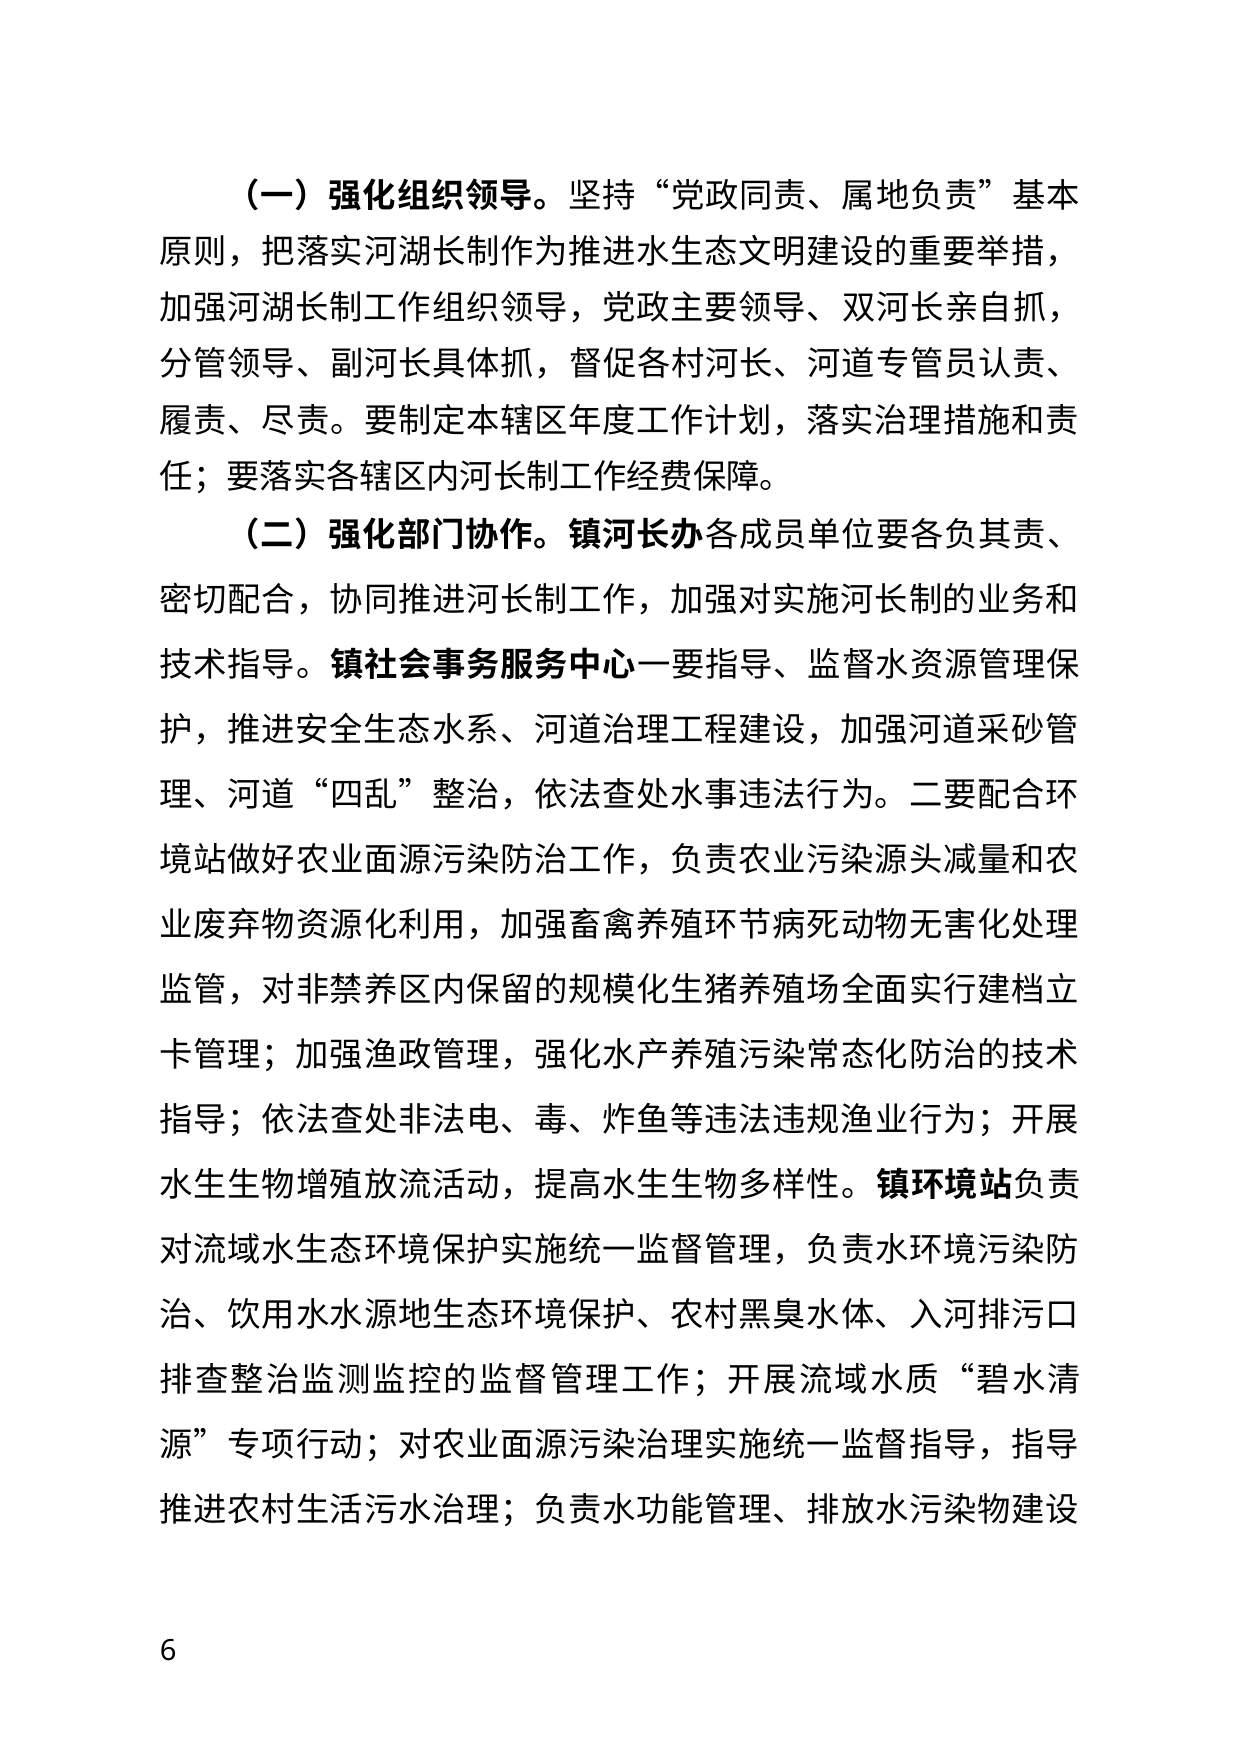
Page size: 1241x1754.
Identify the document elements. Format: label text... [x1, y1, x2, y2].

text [159, 499, 1081, 1539]
text （一）强化组织领导。坚持“党政同责、属地负责”基本原则，把落实河湖长制作为推进水生态文明建设的重要举措，加强河湖长制工作组织领导，党政主要领导、双河长亲自抓，分管领导、副河长具体抓，督促各村河长、河道专管员认责、履责、尽责。要制定本辖区年度工作计划，落实治理措施和责任；要落实各辖区内河长制工作经费保障。 [159, 162, 1081, 499]
